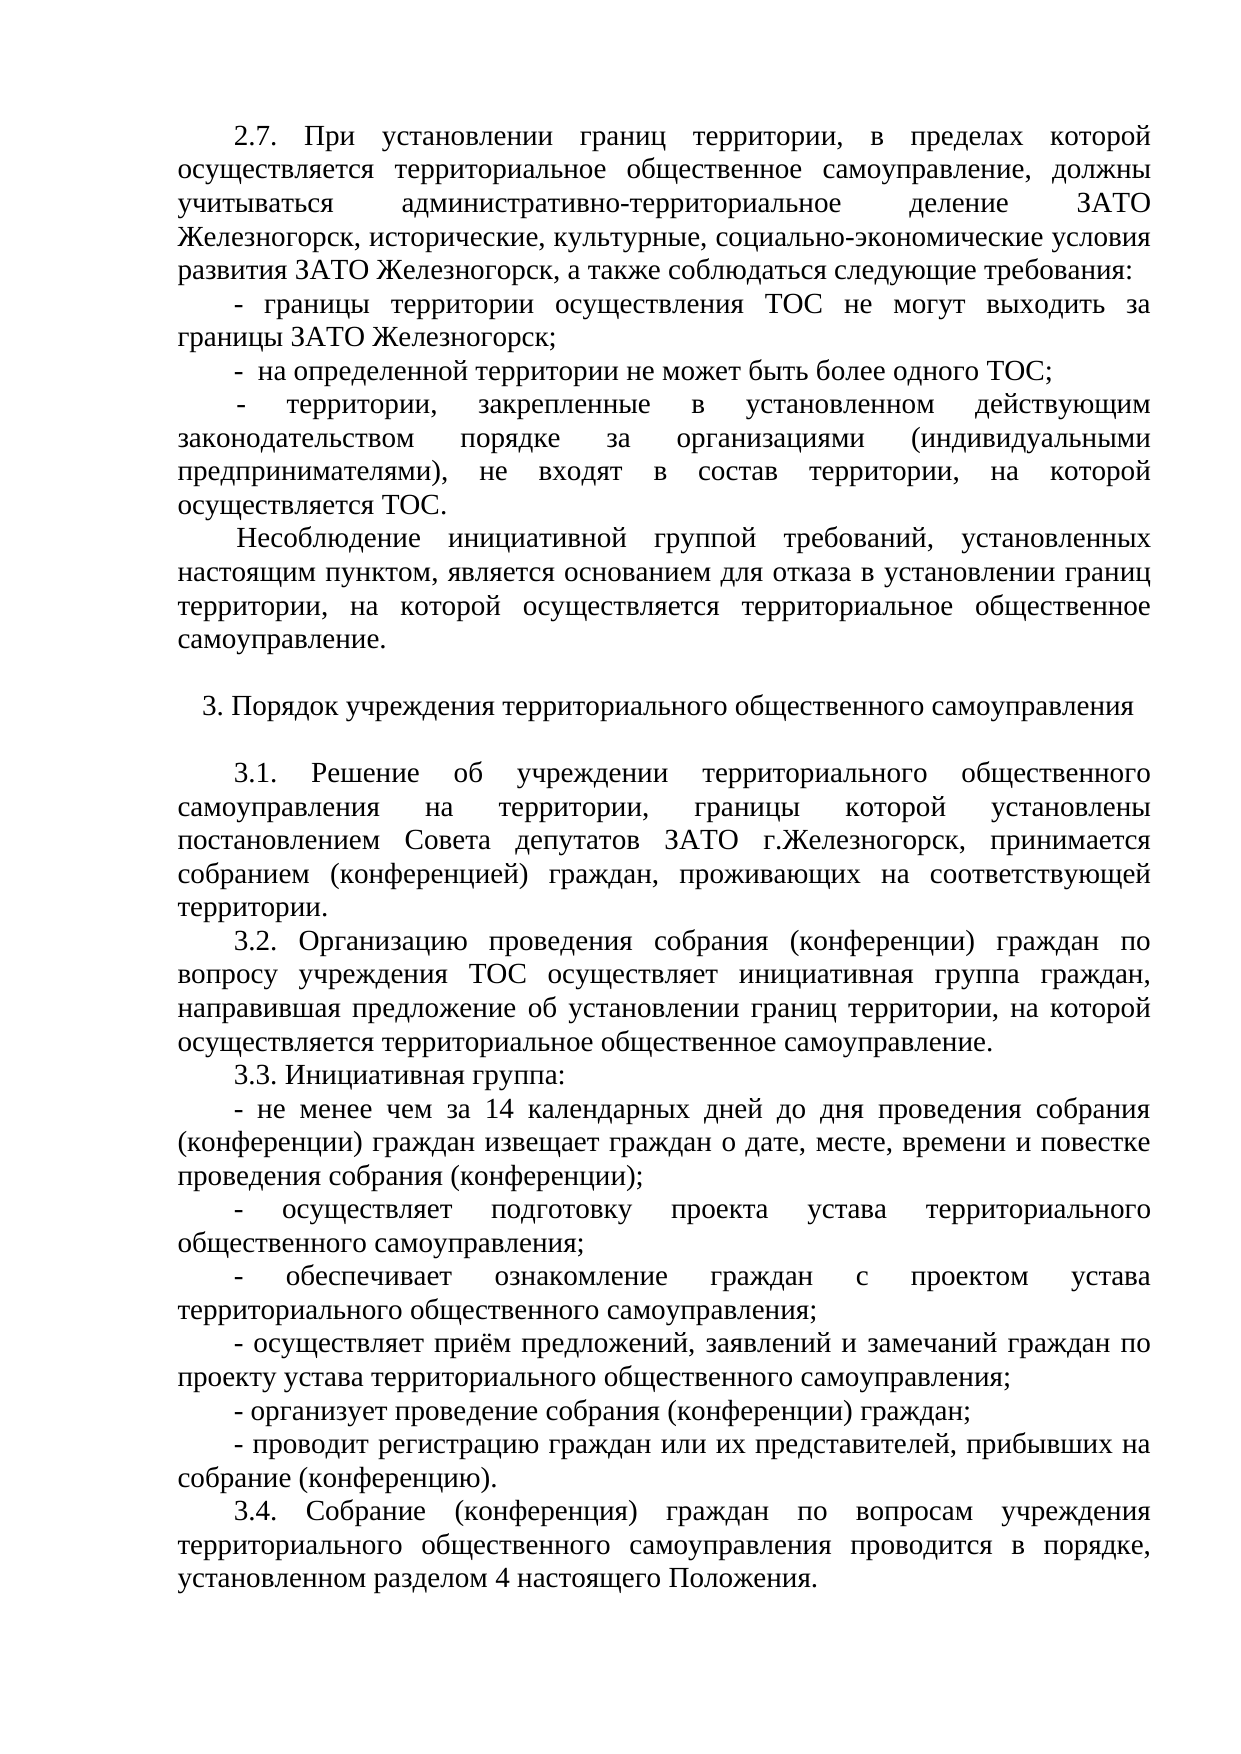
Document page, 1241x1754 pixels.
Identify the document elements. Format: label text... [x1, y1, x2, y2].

text - осуществляет подготовку проекта устава территориального общественного самоуправления; [177, 1191, 1152, 1258]
text 3.1. Решение об учреждении территориального общественного самоуправления на территории, границы которой установлены постановлением Совета депутатов ЗАТО г.Железногорск, принимается собранием (конференцией) граждан, проживающих на соответствующей территории. [177, 755, 1152, 923]
text 3.2. Организацию проведения собрания (конференции) граждан по вопросу учреждения ТОС осуществляет инициативная группа граждан, направившая предложение об установлении границ территории, на которой осуществляется территориальное общественное самоуправление. [177, 923, 1152, 1057]
text Несоблюдение инициативной группой требований, установленных настоящим пунктом, является основанием для отказа в установлении границ территории, на которой осуществляется территориальное общественное самоуправление. [177, 521, 1152, 655]
text - обеспечивает ознакомление граждан с проектом устава территориального общественного самоуправления; [177, 1258, 1152, 1326]
text - не менее чем за 14 календарных дней до дня проведения собрания (конференции) граждан извещает граждан о дате, месте, времени и повестке проведения собрания (конференции); [177, 1091, 1152, 1191]
text 3.3. Инициативная группа: [177, 1057, 1152, 1091]
text - на определенной территории не может быть более одного ТОС; [177, 353, 1152, 386]
text 3. Порядок учреждения территориального общественного самоуправления [177, 688, 1152, 722]
text - границы территории осуществления ТОС не могут выходить за границы ЗАТО Железногорск; [177, 286, 1152, 353]
text - проводит регистрацию граждан или их представителей, прибывших на собрание (конференцию). [177, 1426, 1152, 1493]
text - организует проведение собрания (конференции) граждан; [177, 1393, 1152, 1426]
text 2.7. При установлении границ территории, в пределах которой осуществляется территориальное общественное самоуправление, должны учитываться административно-территориальное деление ЗАТО Железногорск, исторические, культурные, социально-экономические условия развития ЗАТО Железногорск, а также соблюдаться следующие требования: [177, 118, 1152, 286]
text - территории, закрепленные в установленном действующим законодательством порядке за организациями (индивидуальными предпринимателями), не входят в состав территории, на которой осуществляется ТОС. [177, 386, 1152, 521]
text 3.4. Собрание (конференция) граждан по вопросам учреждения территориального общественного самоуправления проводится в порядке, установленном разделом 4 настоящего Положения. [177, 1493, 1152, 1594]
text - осуществляет приём предложений, заявлений и замечаний граждан по проекту устава территориального общественного самоуправления; [177, 1326, 1152, 1393]
